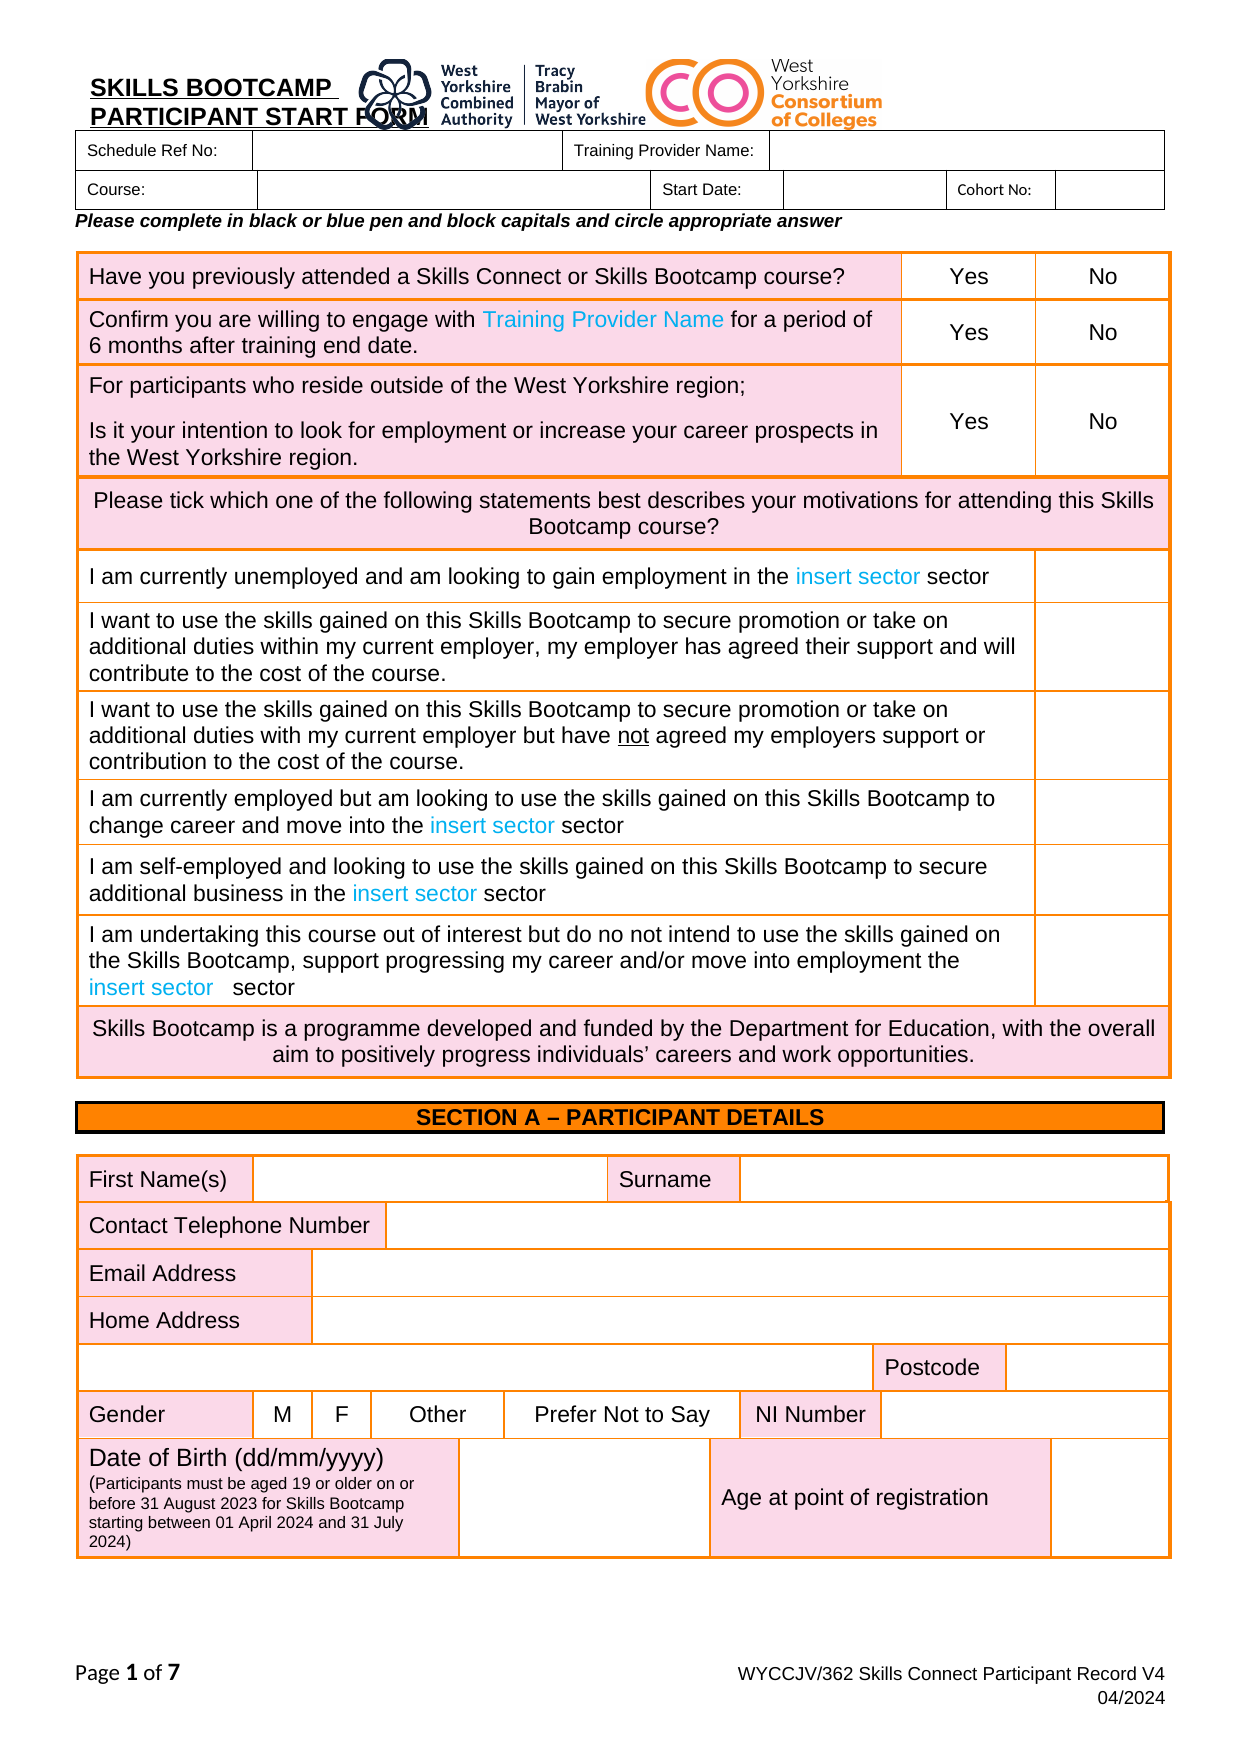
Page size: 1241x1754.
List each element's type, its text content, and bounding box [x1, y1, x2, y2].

table_header Yes [902, 254, 1035, 298]
table_cell For participants who reside outside of the West Yorkshire region; Is it your intention to look for employment or increase your career prospects in the West Yorkshire region. [79, 366, 901, 475]
table_cell Yes [902, 301, 1035, 363]
table_cell Skills Bootcamp is a programme developed and funded by the Department for Education, with the overall aim to positively progress individuals’ careers and work opportunities. [79, 1007, 1168, 1076]
table_cell Please tick which one of the following statements best describes your motivations for attending this Skills Bootcamp course? [79, 479, 1168, 548]
table_header First Name(s) [79, 1157, 252, 1201]
table_cell Confirm you are willing to engage with Training Provider Name for a period of 6 months after training end date. [79, 301, 901, 363]
table_cell Age at point of registration [711, 1439, 1050, 1556]
table_cell Date of Birth (dd/mm/yyyy) (Participants must be aged 19 or older on or before 31 August 2023 for Skills Bootcamp starting between 01 April 2024 and 31 July 2024) [79, 1439, 458, 1556]
table_cell Gender [79, 1392, 252, 1437]
picture [358, 59, 882, 130]
table_cell F [313, 1392, 370, 1437]
table_cell Yes [902, 366, 1035, 475]
table_cell [1036, 692, 1168, 778]
table_cell M [254, 1392, 311, 1437]
table_cell [1007, 1345, 1168, 1390]
table_header No [1036, 254, 1168, 298]
table_cell Postcode [874, 1345, 1005, 1390]
table_cell Other [372, 1392, 503, 1437]
table_cell [79, 1345, 872, 1390]
table_cell Home Address [79, 1297, 311, 1343]
table_cell [387, 1203, 1168, 1248]
table_header Surname [608, 1157, 739, 1201]
table_cell [1036, 916, 1168, 1005]
table_cell I want to use the skills gained on this Skills Bootcamp to secure promotion or take on additional duties with my current employer but have not agreed my employers support or contribution to the cost of the course. [79, 692, 1034, 778]
table_cell No [1036, 366, 1168, 475]
table_cell [882, 1392, 1168, 1437]
table_cell [1052, 1439, 1168, 1556]
table_cell Contact Telephone Number [79, 1203, 385, 1248]
table_cell [313, 1250, 1168, 1296]
table_cell [1036, 551, 1168, 601]
table_header SECTION A – PARTICIPANT DETAILS [78, 1104, 1162, 1130]
table_header Have you previously attended a Skills Connect or Skills Bootcamp course? [79, 254, 901, 298]
table_cell [1036, 845, 1168, 914]
table_header [741, 1157, 1167, 1201]
table_cell I am self-employed and looking to use the skills gained on this Skills Bootcamp to secure additional business in the insert sector sector [79, 845, 1034, 914]
table_cell NI Number [741, 1392, 880, 1437]
table_cell [1036, 780, 1168, 843]
table_cell Email Address [79, 1250, 311, 1296]
table_cell I am undertaking this course out of interest but do no not intend to use the skills gained on the Skills Bootcamp, support progressing my career and/or move into employment the insert sector sector [79, 916, 1034, 1005]
table_cell No [1036, 301, 1168, 363]
table_header [254, 1157, 607, 1201]
table_cell [460, 1439, 709, 1556]
table_cell Prefer Not to Say [505, 1392, 739, 1437]
table_cell [313, 1297, 1168, 1343]
table_cell I am currently unemployed and am looking to gain employment in the insert sector sector [79, 551, 1034, 601]
table_cell [1036, 603, 1168, 690]
table_cell I want to use the skills gained on this Skills Bootcamp to secure promotion or take on additional duties within my current employer, my employer has agreed their support and will contribute to the cost of the course. [79, 603, 1034, 690]
table_cell I am currently employed but am looking to use the skills gained on this Skills Bootcamp to change career and move into the insert sector sector [79, 780, 1034, 843]
